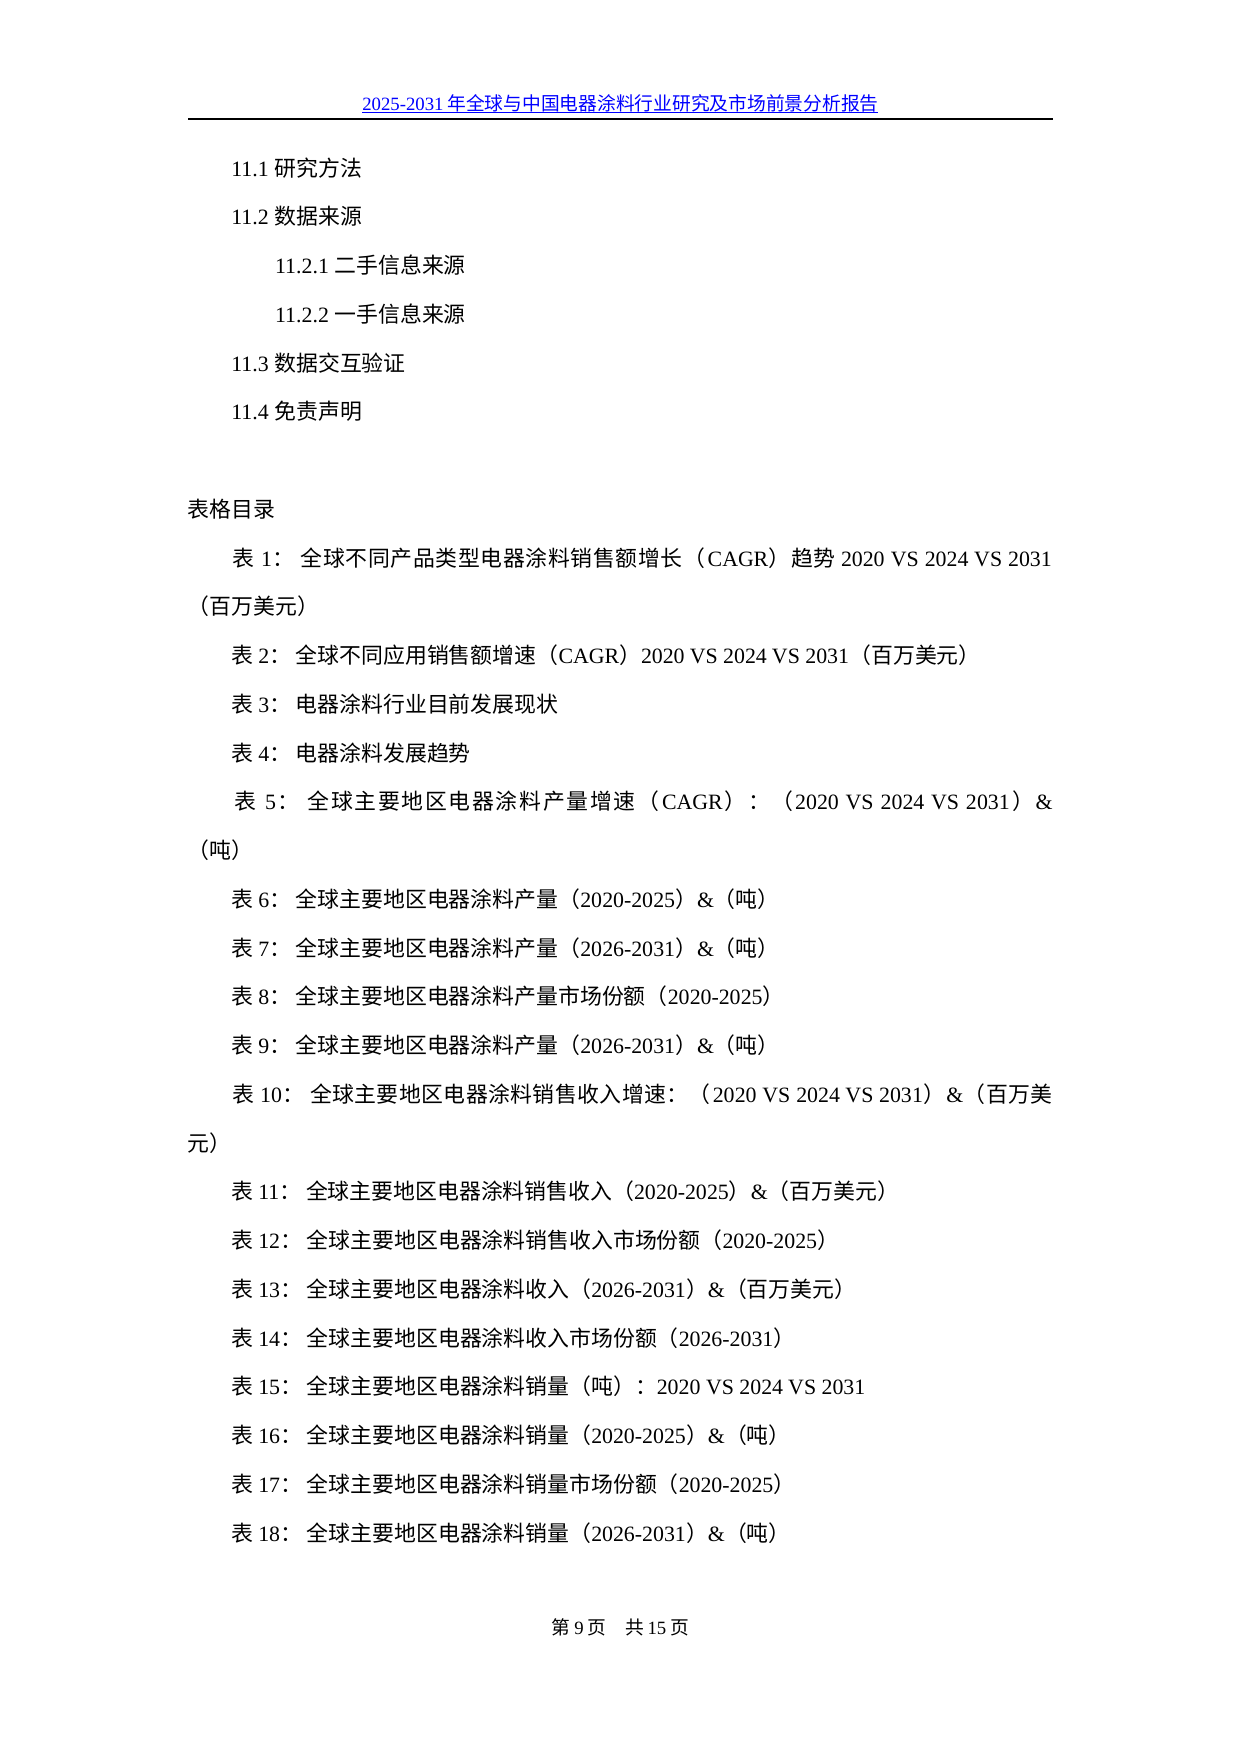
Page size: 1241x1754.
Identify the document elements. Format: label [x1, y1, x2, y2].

text [187, 150, 1053, 1548]
